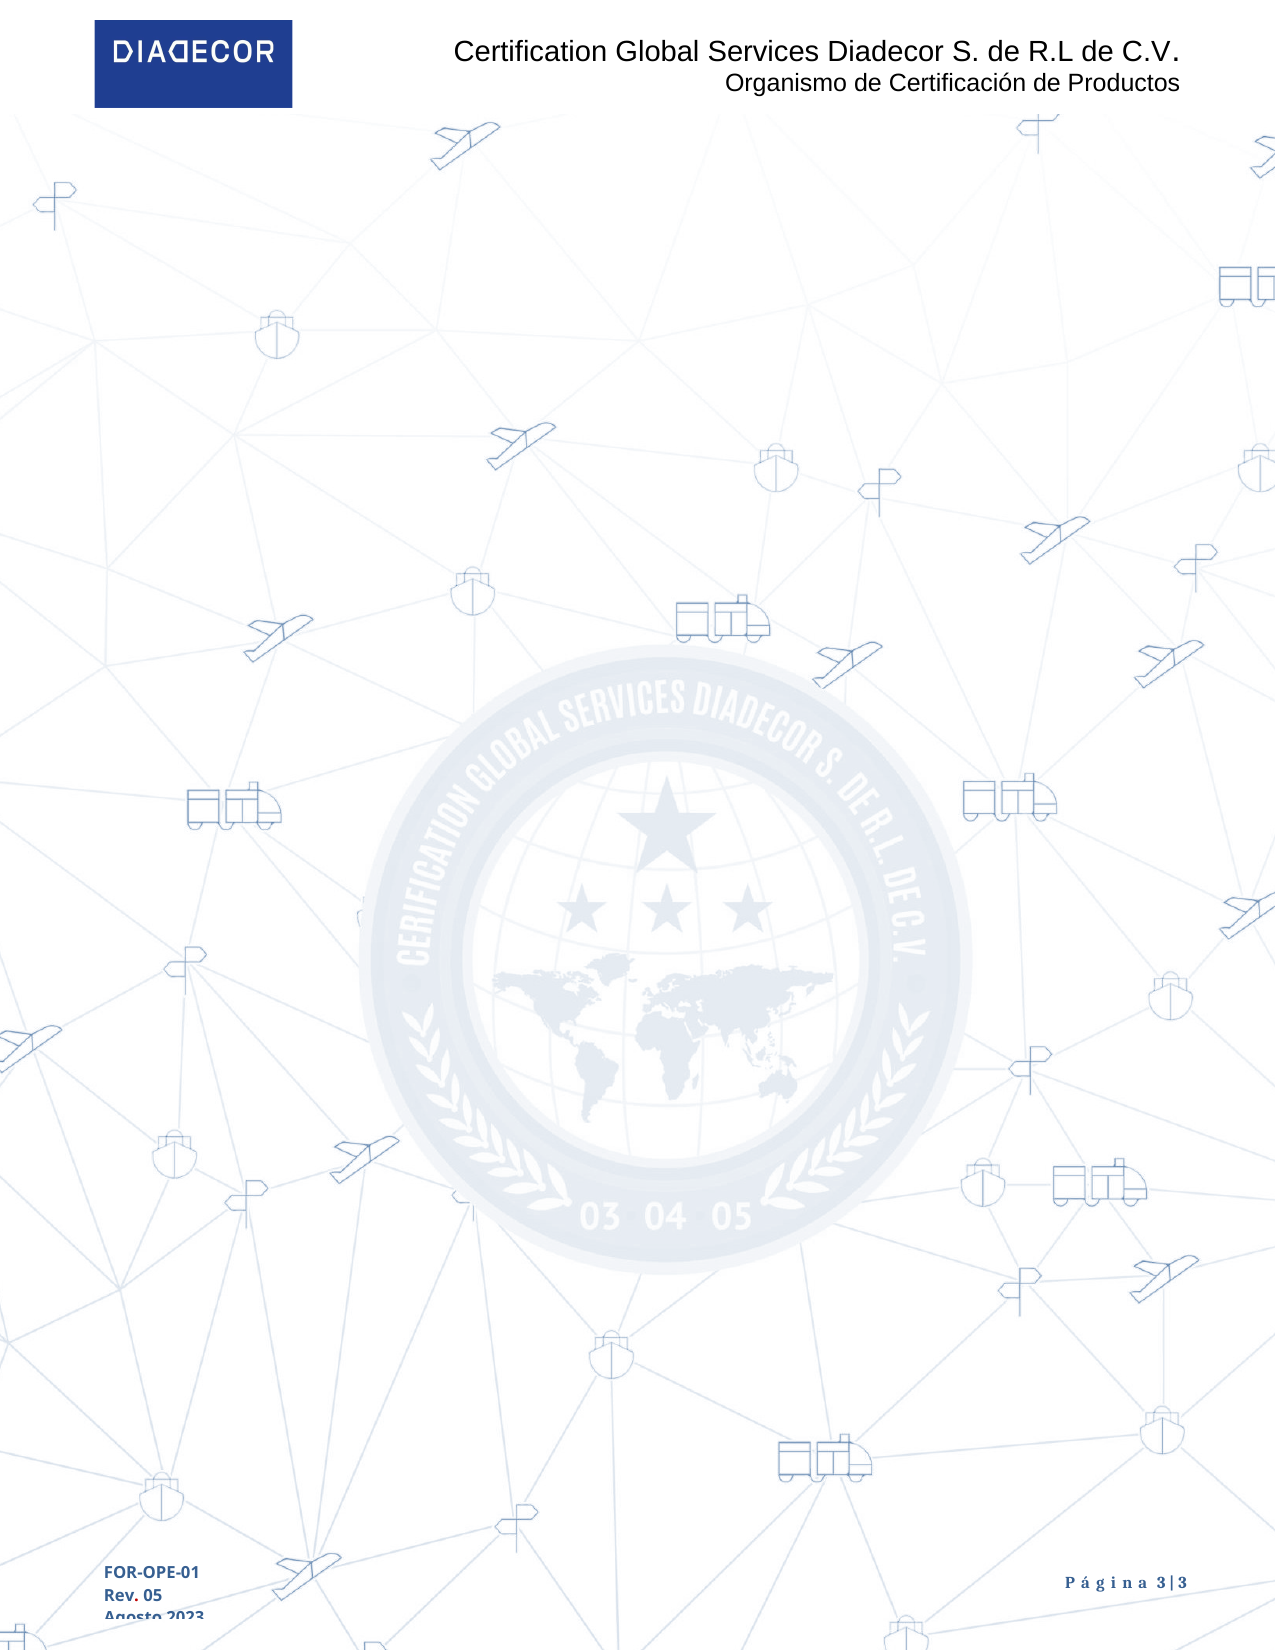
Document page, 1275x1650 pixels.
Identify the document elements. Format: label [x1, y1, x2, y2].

picture [94, 20, 293, 108]
